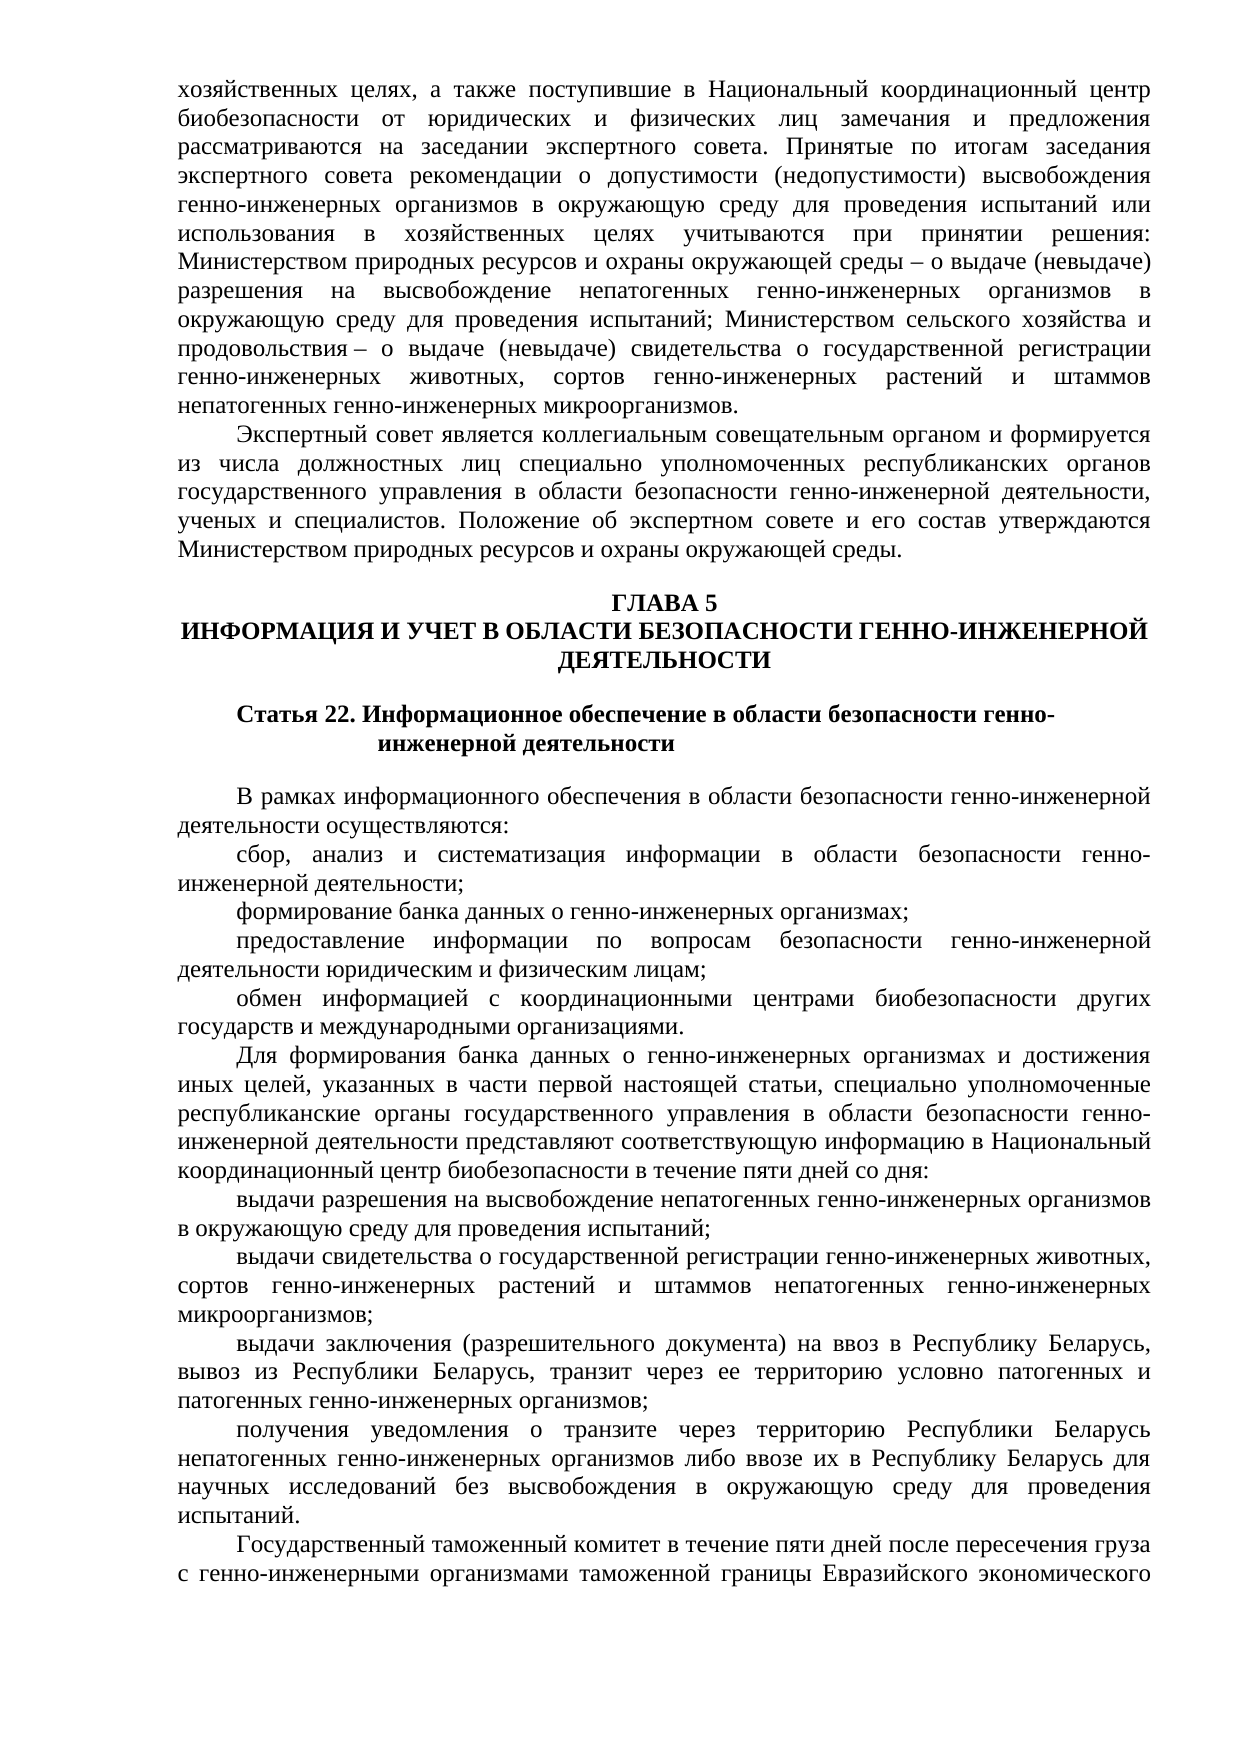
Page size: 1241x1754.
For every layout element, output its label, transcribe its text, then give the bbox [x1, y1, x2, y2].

text предоставление информации по вопросам безопасности генно-инженерной деятельности юридическим и физическим лицам; [177, 925, 1152, 983]
text формирование банка данных о генно-инженерных организмах; [177, 896, 1152, 925]
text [177, 74, 1152, 419]
text обмен информацией с координационными центрами биобезопасности других государств и международными организациями. [177, 983, 1152, 1040]
text сбор, анализ и систематизация информации в области безопасности генно-инженерной деятельности; [177, 839, 1152, 896]
text получения уведомления о транзите через территорию Республики Беларусь непатогенных генно-инженерных организмов либо ввозе их в Республику Беларусь для научных исследований без высвобождения в окружающую среду для проведения испытаний. [177, 1414, 1152, 1529]
text ГЛАВА 5 ИНФОРМАЦИЯ И УЧЕТ В ОБЛАСТИ БЕЗОПАСНОСТИ ГЕННО-ИНЖЕНЕРНОЙ ДЕЯТЕЛЬНОСТИ [177, 588, 1152, 674]
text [177, 1529, 1152, 1586]
text Статья 22. Информационное обеспечение в области безопасности генно-инженерной деятельности [236, 699, 1152, 756]
text Для формирования банка данных о генно-инженерных организмах и достижения иных целей, указанных в части первой настоящей статьи, специально уполномоченные республиканские органы государственного управления в области безопасности генно-инженерной деятельности представляют соответствующую информацию в Национальный координационный центр биобезопасности в течение пяти дней со дня: [177, 1040, 1152, 1184]
text выдачи свидетельства о государственной регистрации генно-инженерных животных, сортов генно-инженерных растений и штаммов непатогенных генно-инженерных микроорганизмов; [177, 1241, 1152, 1328]
text Экспертный совет является коллегиальным совещательным органом и формируется из числа должностных лиц специально уполномоченных республиканских органов государственного управления в области безопасности генно-инженерной деятельности, ученых и специалистов. Положение об экспертном совете и его состав утверждаются Министерством природных ресурсов и охраны окружающей среды. [177, 419, 1152, 563]
text выдачи разрешения на высвобождение непатогенных генно-инженерных организмов в окружающую среду для проведения испытаний; [177, 1184, 1152, 1241]
text В рамках информационного обеспечения в области безопасности генно-инженерной деятельности осуществляются: [177, 781, 1152, 839]
text выдачи заключения (разрешительного документа) на ввоз в Республику Беларусь, вывоз из Республики Беларусь, транзит через ее территорию условно патогенных и патогенных генно-инженерных организмов; [177, 1328, 1152, 1414]
